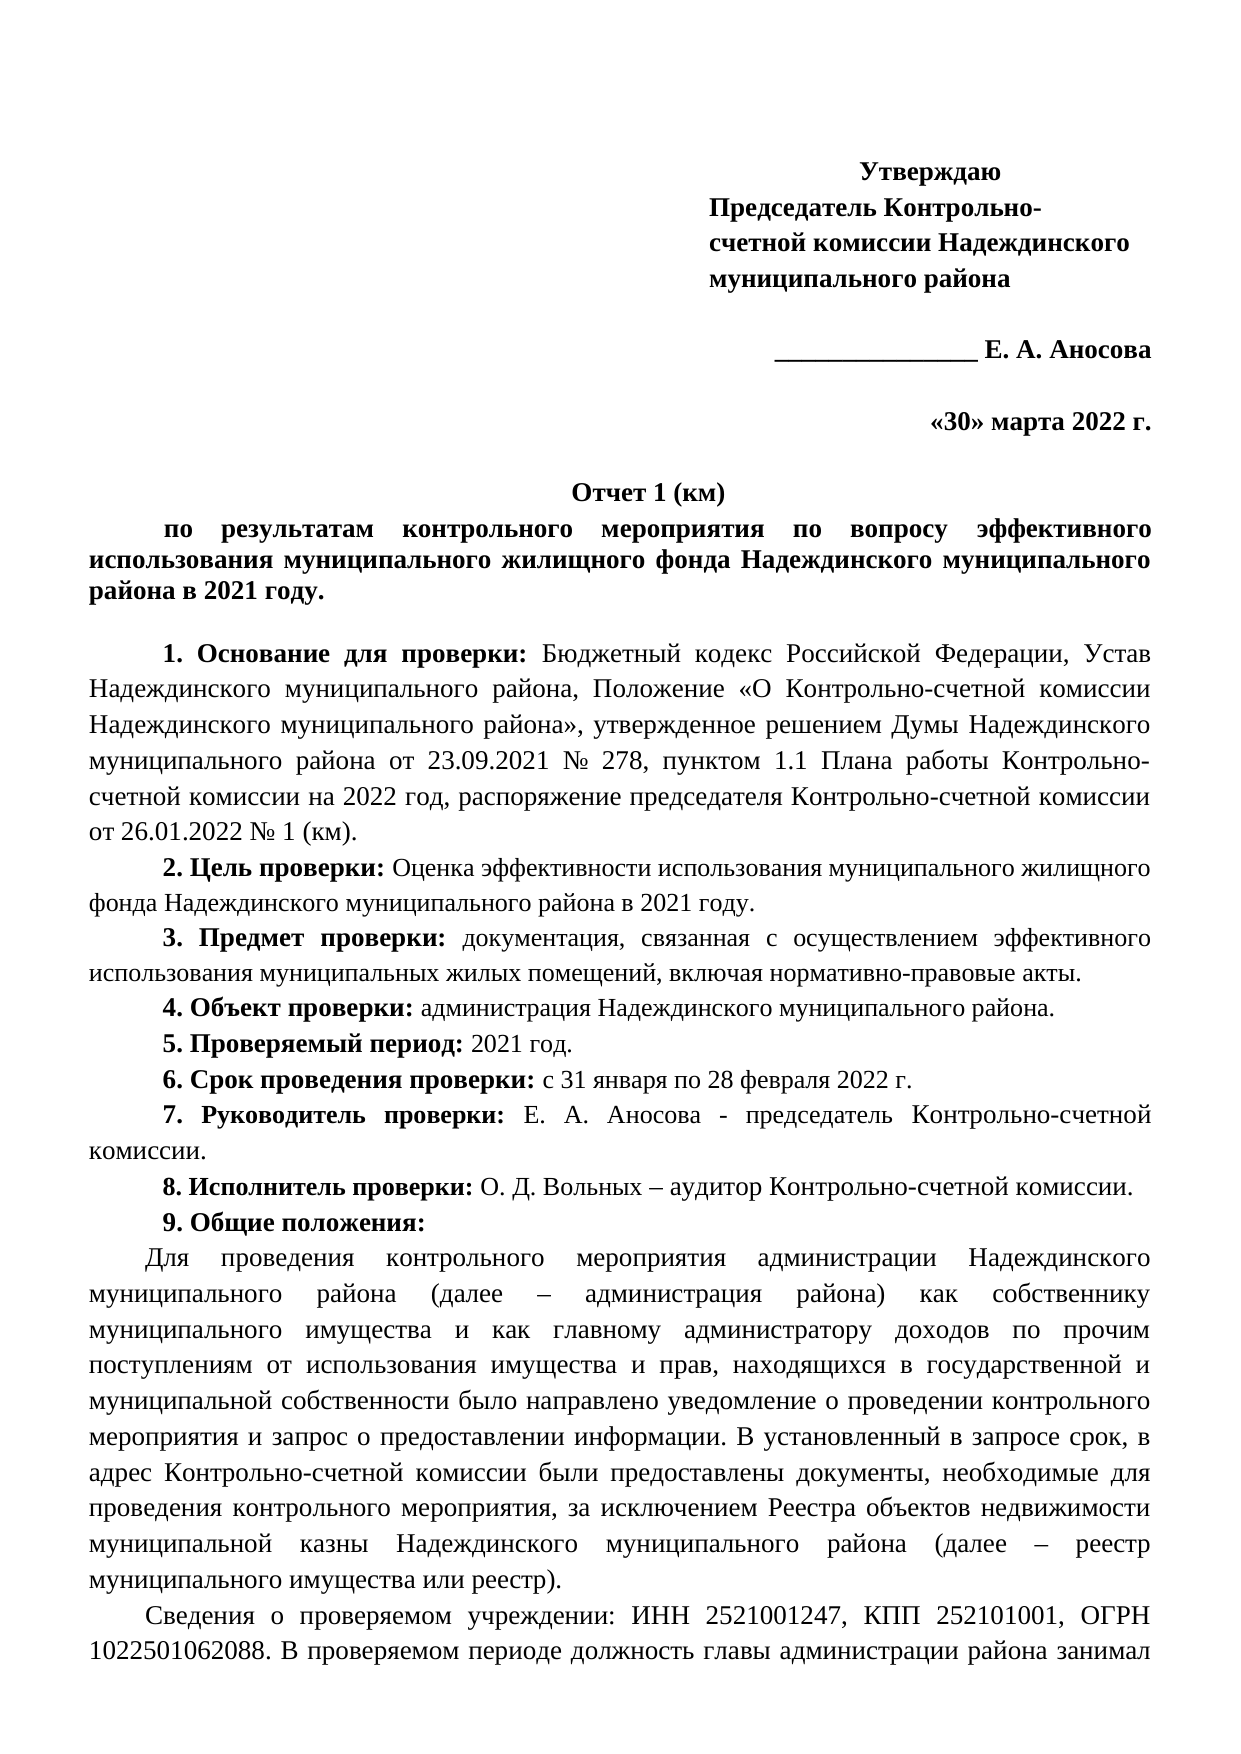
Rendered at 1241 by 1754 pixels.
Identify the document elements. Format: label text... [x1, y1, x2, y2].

text Председатель Контрольно- [89, 191, 1152, 222]
text 6. Срок проведения проверки: с 31 января по 28 февраля 2022 г. [89, 1063, 1152, 1094]
text «30» марта 2022 г. [89, 405, 1152, 436]
text Для проведения контрольного мероприятия администрации Надеждинского муниципального района (далее – администрация района) как собственнику муниципального имущества и как главному администратору доходов по прочим поступлениям от использования имущества и прав, находящихся в государственной и муниципальной собственности было направлено уведомление о проведении контрольного мероприятия и запрос о предоставлении информации. В установленный в запросе срок, в адрес Контрольно-счетной комиссии были предоставлены документы, необходимые для проведения контрольного мероприятия, за исключением Реестра объектов недвижимости муниципальной казны Надеждинского муниципального района (далее – реестр муниципального имущества или реестр). [89, 1241, 1152, 1594]
text 4. Объект проверки: администрация Надеждинского муниципального района. [89, 991, 1152, 1022]
text 2. Цель проверки: Оценка эффективности использования муниципального жилищного фонда Надеждинского муниципального района в 2021 году. [89, 851, 1152, 917]
text 8. Исполнитель проверки: О. Д. Вольных – аудитор Контрольно-счетной комиссии. [89, 1170, 1152, 1201]
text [89, 1599, 1152, 1666]
text 9. Общие положения: [89, 1206, 1152, 1237]
text _______________ Е. А. Аносова [89, 333, 1152, 365]
text Отчет 1 (км) [89, 476, 1152, 508]
text 3. Предмет проверки: документация, связанная с осуществлением эффективного использования муниципальных жилых помещений, включая нормативно-правовые акты. [89, 921, 1152, 987]
text муниципального района [89, 262, 1152, 293]
text 7. Руководитель проверки: Е. А. Аносова - председатель Контрольно-счетной комиссии. [89, 1098, 1152, 1165]
text 1. Основание для проверки: Бюджетный кодекс Российской Федерации, Устав Надеждинского муниципального района, Положение «О Контрольно-счетной комиссии Надеждинского муниципального района», утвержденное решением Думы Надеждинского муниципального района от 23.09.2021 № 278, пунктом 1.1 Плана работы Контрольно-счетной комиссии на 2022 год, распоряжение председателя Контрольно-счетной комиссии от 26.01.2022 № 1 (км). [89, 637, 1152, 847]
text Утверждаю [89, 155, 1152, 186]
text 5. Проверяемый период: 2021 год. [89, 1027, 1152, 1058]
text по результатам контрольного мероприятия по вопросу эффективного использования муниципального жилищного фонда Надеждинского муниципального района в 2021 году. [89, 512, 1152, 606]
text счетной комиссии Надеждинского [89, 226, 1152, 257]
